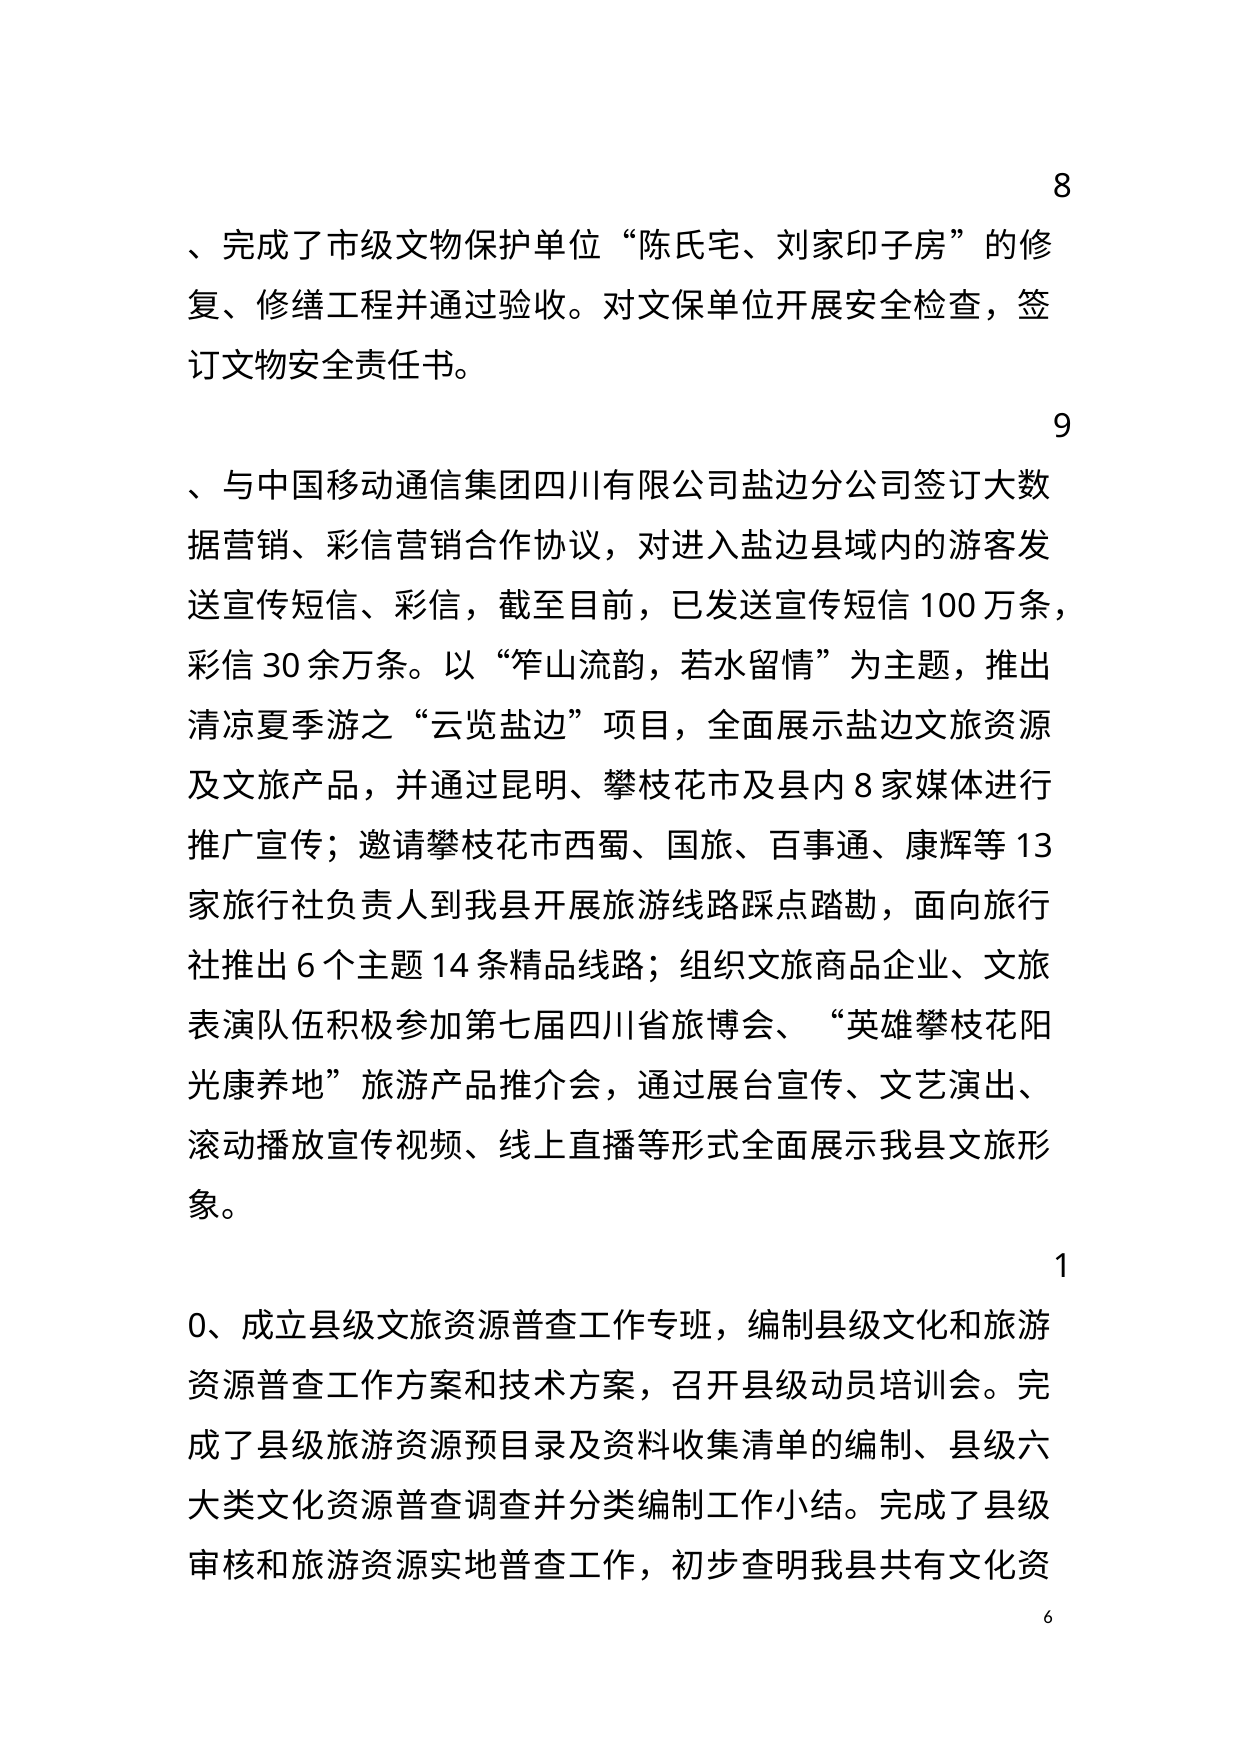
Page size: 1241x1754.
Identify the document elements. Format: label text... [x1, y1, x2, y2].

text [187, 1230, 1053, 1590]
text 9、与中国移动通信集团四川有限公司盐边分公司签订大数据营销、彩信营销合作协议，对进入盐边县域内的游客发送宣传短信、彩信，截至目前，已发送宣传短信100万条，彩信30余万条。以“笮山流韵，若水留情”为主题，推出清凉夏季游之“云览盐边”项目，全面展示盐边文旅资源及文旅产品，并通过昆明、攀枝花市及县内8家媒体进行推广宣传；邀请攀枝花市西蜀、国旅、百事通、康辉等13家旅行社负责人到我县开展旅游线路踩点踏勘，面向旅行社推出6个主题14条精品线路；组织文旅商品企业、文旅表演队伍积极参加第七届四川省旅博会、“英雄攀枝花阳光康养地”旅游产品推介会，通过展台宣传、文艺演出、滚动播放宣传视频、线上直播等形式全面展示我县文旅形象。 [187, 390, 1053, 1230]
text 8、完成了市级文物保护单位“陈氏宅、刘家印子房”的修复、修缮工程并通过验收。对文保单位开展安全检查，签订文物安全责任书。 [187, 150, 1053, 390]
